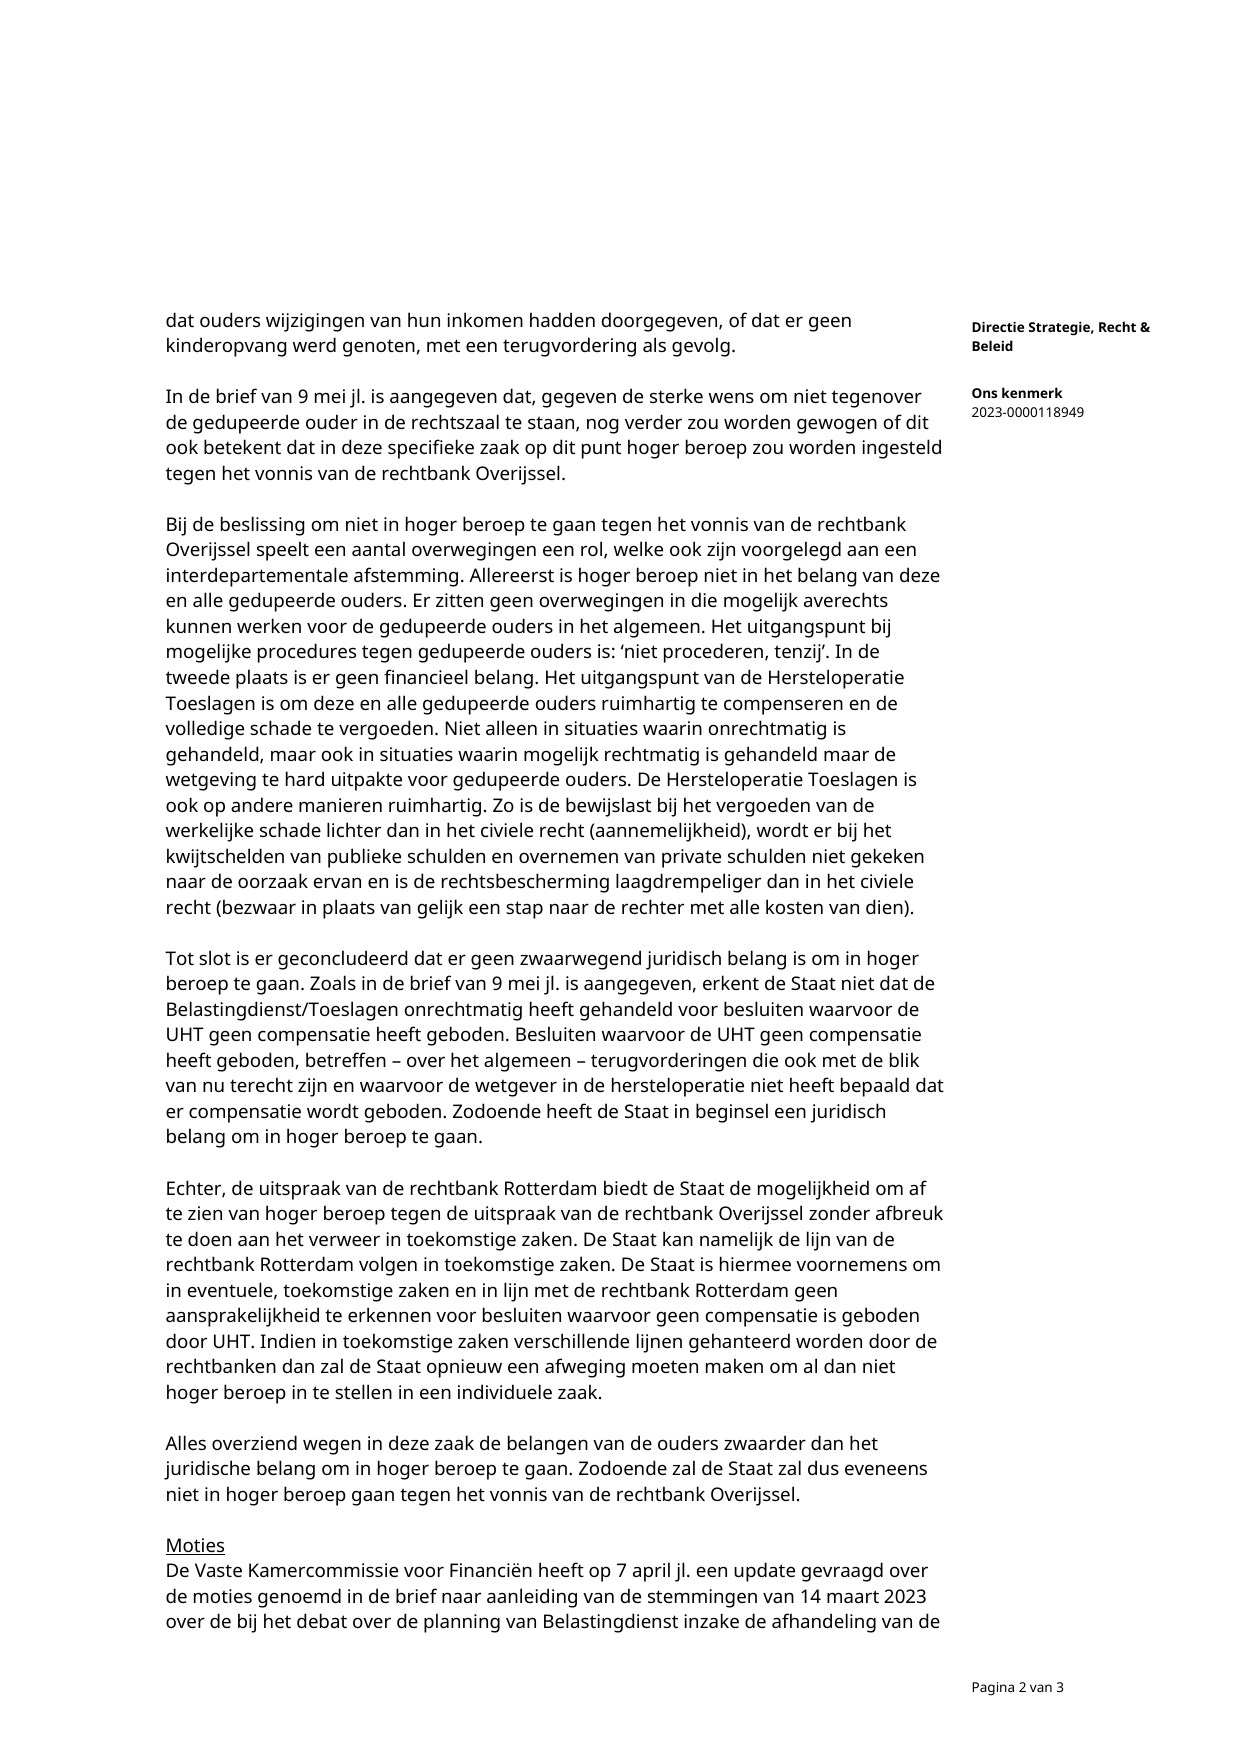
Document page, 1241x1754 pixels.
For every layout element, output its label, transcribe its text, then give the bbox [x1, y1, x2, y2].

text Bij de beslissing om niet in hoger beroep te gaan tegen het vonnis van de rechtbank Overijssel speelt een aantal overwegingen een rol, welke ook zijn voorgelegd aan een interdepartementale afstemming. Allereerst is hoger beroep niet in het belang van deze en alle gedupeerde ouders. Er zitten geen overwegingen in die mogelijk averechts kunnen werken voor de gedupeerde ouders in het algemeen. Het uitgangspunt bij mogelijke procedures tegen gedupeerde ouders is: ‘niet procederen, tenzij’. In de tweede plaats is er geen financieel belang. Het uitgangspunt van de Hersteloperatie Toeslagen is om deze en alle gedupeerde ouders ruimhartig te compenseren en de volledige schade te vergoeden. Niet alleen in situaties waarin onrechtmatig is gehandeld, maar ook in situaties waarin mogelijk rechtmatig is gehandeld maar de wetgeving te hard uitpakte voor gedupeerde ouders. De Hersteloperatie Toeslagen is ook op andere manieren ruimhartig. Zo is de bewijslast bij het vergoeden van de werkelijke schade lichter dan in het civiele recht (aannemelijkheid), wordt er bij het kwijtschelden van publieke schulden en overnemen van private schulden niet gekeken naar de oorzaak ervan en is de rechtsbescherming laagdrempeliger dan in het civiele recht (bezwaar in plaats van gelijk een stap naar de rechter met alle kosten van dien). [165, 511, 945, 919]
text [165, 307, 945, 358]
text Moties [165, 1532, 945, 1558]
text Alles overziend wegen in deze zaak de belangen van de ouders zwaarder dan het juridische belang om in hoger beroep te gaan. Zodoende zal de Staat zal dus eveneens niet in hoger beroep gaan tegen het vonnis van de rechtbank Overijssel. [165, 1430, 945, 1507]
text Tot slot is er geconcludeerd dat er geen zwaarwegend juridisch belang is om in hoger beroep te gaan. Zoals in de brief van 9 mei jl. is aangegeven, erkent de Staat niet dat de Belastingdienst/Toeslagen onrechtmatig heeft gehandeld voor besluiten waarvoor de UHT geen compensatie heeft geboden. Besluiten waarvoor de UHT geen compensatie heeft geboden, betreffen – over het algemeen – terugvorderingen die ook met de blik van nu terecht zijn en waarvoor de wetgever in de hersteloperatie niet heeft bepaald dat er compensatie wordt geboden. Zodoende heeft de Staat in beginsel een juridisch belang om in hoger beroep te gaan. [165, 945, 945, 1149]
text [165, 1558, 945, 1634]
text Echter, de uitspraak van de rechtbank Rotterdam biedt de Staat de mogelijkheid om af te zien van hoger beroep tegen de uitspraak van de rechtbank Overijssel zonder afbreuk te doen aan het verweer in toekomstige zaken. De Staat kan namelijk de lijn van de rechtbank Rotterdam volgen in toekomstige zaken. De Staat is hiermee voornemens om in eventuele, toekomstige zaken en in lijn met de rechtbank Rotterdam geen aansprakelijkheid te erkennen voor besluiten waarvoor geen compensatie is geboden door UHT. Indien in toekomstige zaken verschillende lijnen gehanteerd worden door de rechtbanken dan zal de Staat opnieuw een afweging moeten maken om al dan niet hoger beroep in te stellen in een individuele zaak. [165, 1175, 945, 1404]
text In de brief van 9 mei jl. is aangegeven dat, gegeven de sterke wens om niet tegenover de gedupeerde ouder in de rechtszaal te staan, nog verder zou worden gewogen of dit ook betekent dat in deze specifieke zaak op dit punt hoger beroep zou worden ingesteld tegen het vonnis van de rechtbank Overijssel. [165, 384, 945, 486]
